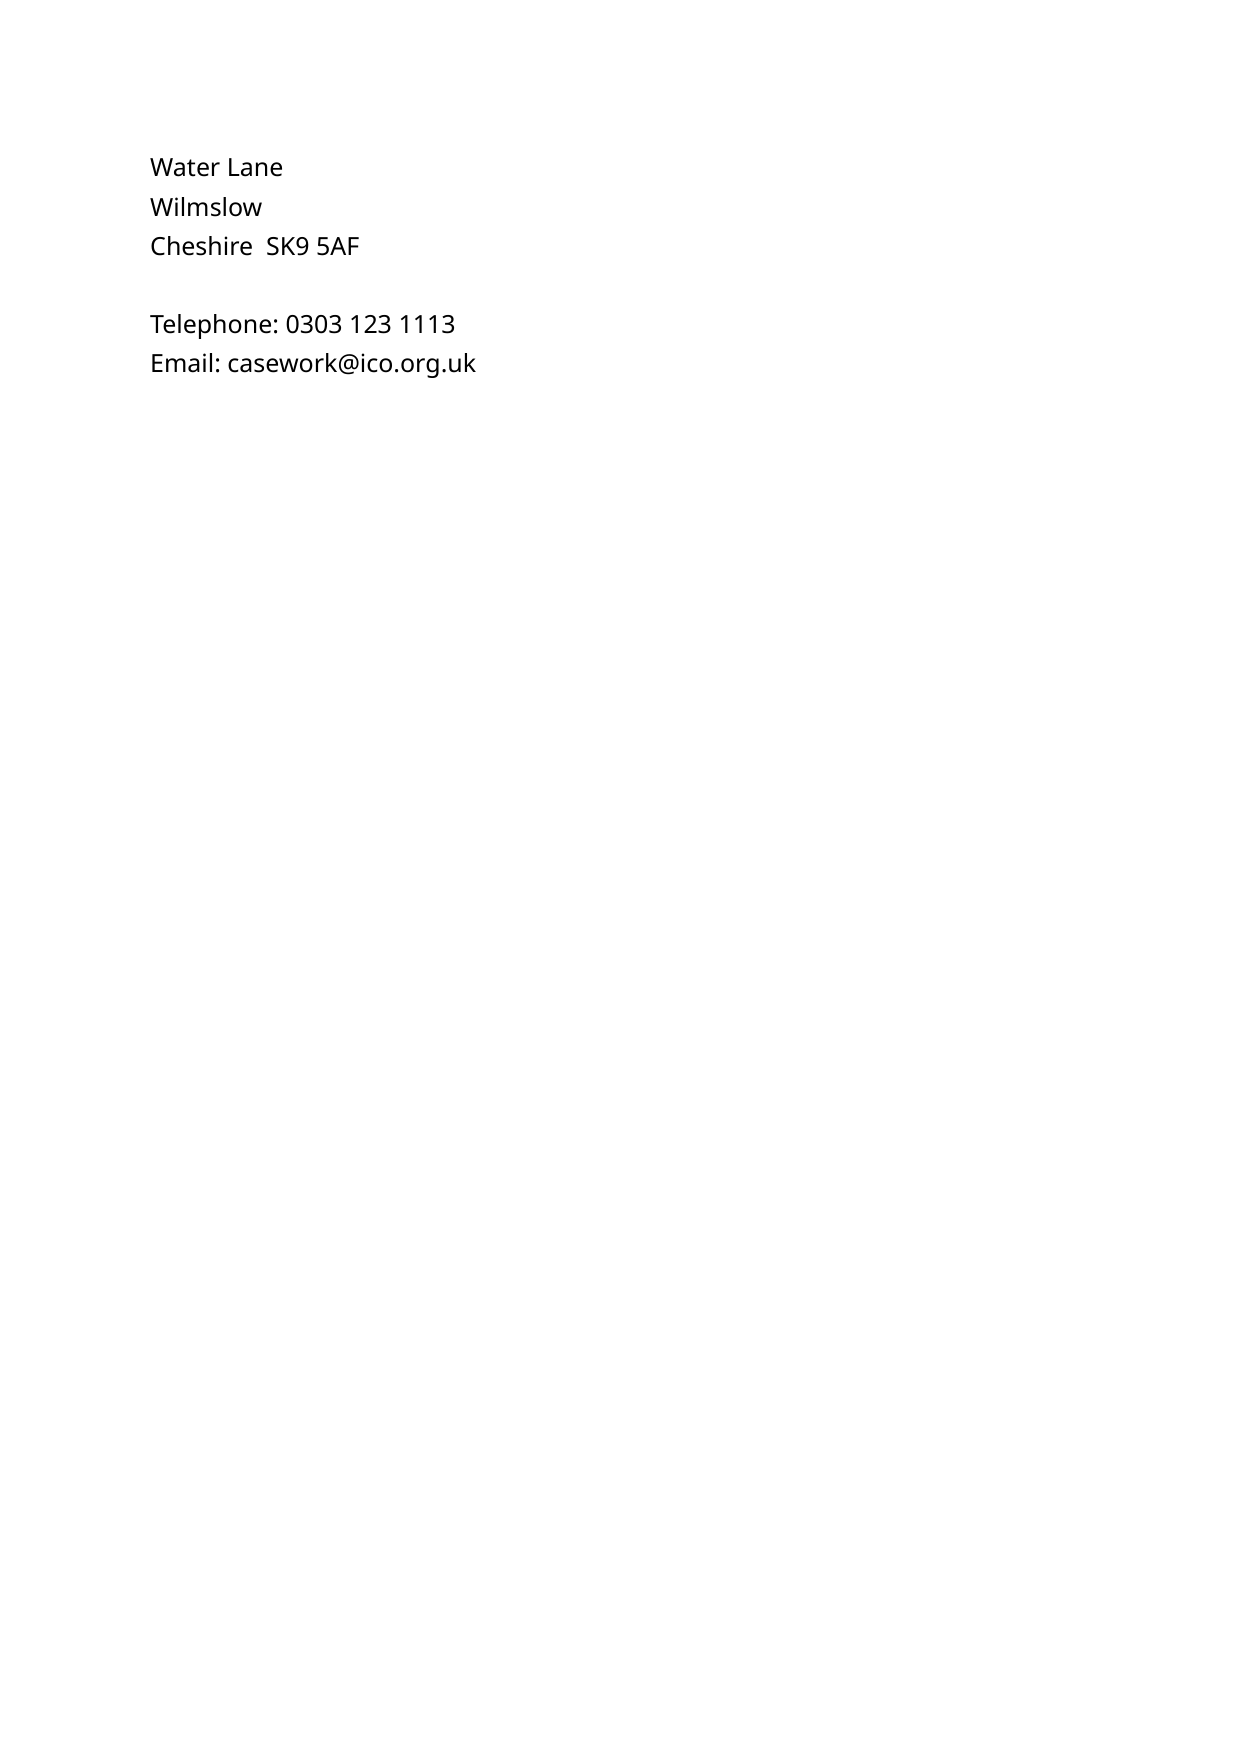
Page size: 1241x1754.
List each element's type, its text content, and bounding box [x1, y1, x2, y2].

text Cheshire SK9 5AF [150, 228, 1090, 262]
text Telephone: 0303 123 1113 [150, 307, 1090, 341]
text Wilmslow [150, 189, 1090, 223]
text Email: casework@ico.org.uk [150, 346, 1090, 380]
text Water Lane [150, 150, 1090, 184]
